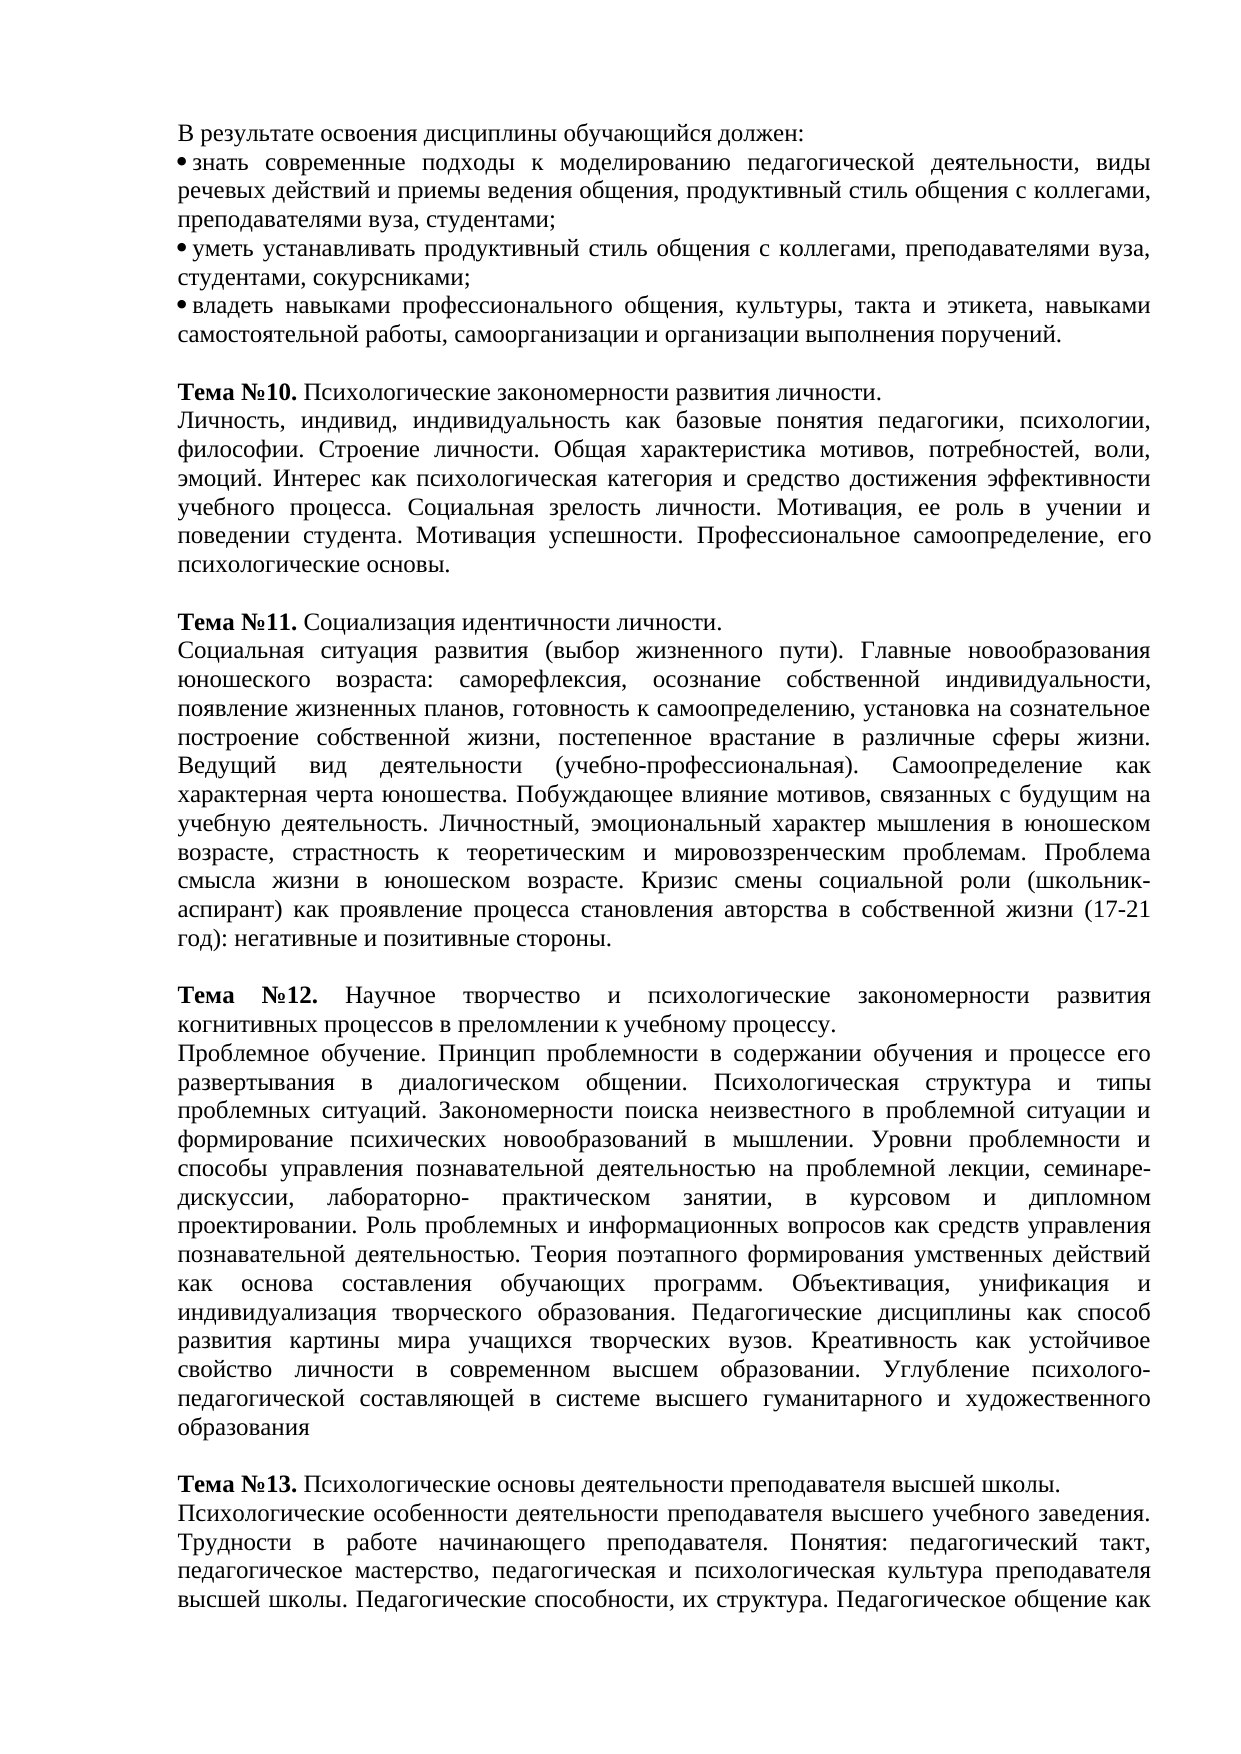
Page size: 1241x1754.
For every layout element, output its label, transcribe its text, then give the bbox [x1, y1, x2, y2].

text Тема №12. Научное творчество и психологические закономерности развития когнитивных процессов в преломлении к учебному процессу. [177, 981, 1152, 1038]
text Тема №10. Психологические закономерности развития личности. [177, 377, 1152, 406]
text В результате освоения дисциплины обучающийся должен: [177, 118, 1152, 147]
list владеть навыками профессионального общения, культуры, такта и этикета, навыками самостоятельной работы, самоорганизации и организации выполнения поручений. [177, 291, 1152, 348]
text Тема №13. Психологические основы деятельности преподавателя высшей школы. [177, 1469, 1152, 1498]
text Социальная ситуация развития (выбор жизненного пути). Главные новообразования юношеского возраста: саморефлексия, осознание собственной индивидуальности, появление жизненных планов, готовность к самоопределению, установка на сознательное построение собственной жизни, постепенное врастание в различные сферы жизни. Ведущий вид деятельности (учебно-профессиональная). Самоопределение как характерная черта юношества. Побуждающее влияние мотивов, связанных с будущим на учебную деятельность. Личностный, эмоциональный характер мышления в юношеском возрасте, страстность к теоретическим и мировоззренческим проблемам. Проблема смысла жизни в юношеском возрасте. Кризис смены социальной роли (школьник-аспирант) как проявление процесса становления авторства в собственной жизни (17-21 год): негативные и позитивные стороны. [177, 636, 1152, 952]
list уметь устанавливать продуктивный стиль общения с коллегами, преподавателями вуза, студентами, сокурсниками; [177, 233, 1152, 291]
text Личность, индивид, индивидуальность как базовые понятия педагогики, психологии, философии. Строение личности. Общая характеристика мотивов, потребностей, воли, эмоций. Интерес как психологическая категория и средство достижения эффективности учебного процесса. Социальная зрелость личности. Мотивация, ее роль в учении и поведении студента. Мотивация успешности. Профессиональное самоопределение, его психологические основы. [177, 406, 1152, 578]
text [177, 1498, 1152, 1613]
text Проблемное обучение. Принцип проблемности в содержании обучения и процессе его развертывания в диалогическом общении. Психологическая структура и типы проблемных ситуаций. Закономерности поиска неизвестного в проблемной ситуации и формирование психических новообразований в мышлении. Уровни проблемности и способы управления познавательной деятельностью на проблемной лекции, семинаре-дискуссии, лабораторно- практическом занятии, в курсовом и дипломном проектировании. Роль проблемных и информационных вопросов как средств управления познавательной деятельностью. Теория поэтапного формирования умственных действий как основа составления обучающих программ. Объективация, унификация и индивидуализация творческого образования. Педагогические дисциплины как способ развития картины мира учащихся творческих вузов. Креативность как устойчивое свойство личности в современном высшем образовании. Углубление психолого-педагогической составляющей в системе высшего гуманитарного и художественного образования [177, 1038, 1152, 1441]
list знать современные подходы к моделированию педагогической деятельности, виды речевых действий и приемы ведения общения, продуктивный стиль общения с коллегами, преподавателями вуза, студентами; [177, 147, 1152, 233]
text Тема №11. Социализация идентичности личности. [177, 607, 1152, 636]
